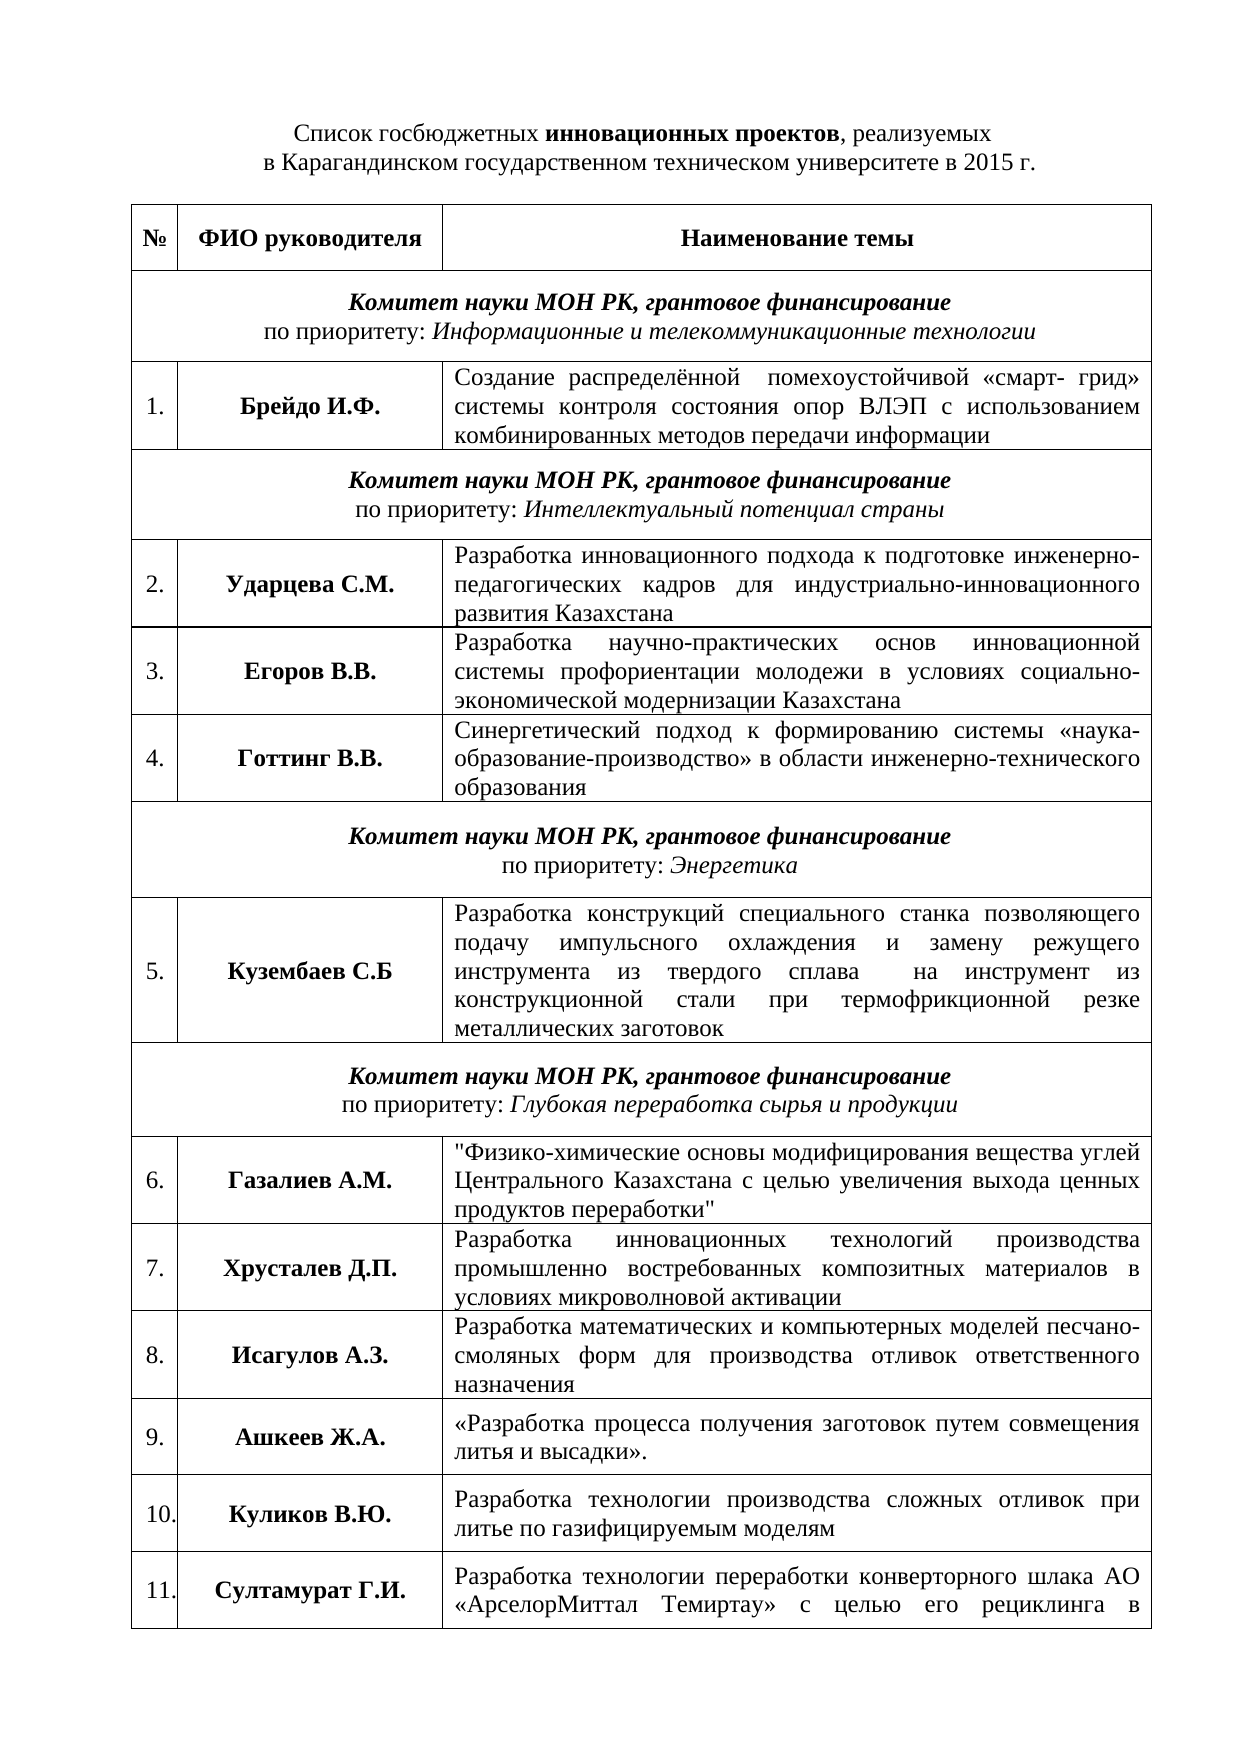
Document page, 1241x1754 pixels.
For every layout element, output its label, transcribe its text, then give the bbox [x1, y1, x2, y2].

table_cell Хрусталев Д.П. [178, 1224, 442, 1310]
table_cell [443, 1552, 1151, 1627]
table_cell [132, 362, 177, 448]
table_cell Синергетический подход к формированию системы «наука-образование-производство» в области инженерно-технического образования [443, 715, 1151, 801]
table_cell Брейдо И.Ф. [178, 362, 442, 448]
table_cell Ашкеев Ж.А. [178, 1399, 442, 1474]
table_cell Разработка инновационных технологий производства промышленно востребованных композитных материалов в условиях микроволновой активации [443, 1224, 1151, 1310]
table_cell [132, 628, 177, 714]
table_cell Разработка технологии производства сложных отливок при литье по газифицируемым моделям [443, 1475, 1151, 1551]
table_cell Создание распределённой помехоустойчивой «смарт- грид» системы контроля состояния опор ВЛЭП с использованием комбинированных методов передачи информации [443, 362, 1151, 448]
table_cell Ударцева С.М. [178, 540, 442, 626]
table_cell Кузембаев С.Б [178, 898, 442, 1042]
table_cell Куликов В.Ю. [178, 1475, 442, 1551]
table_cell Комитет науки МОН РК, грантовое финансирование по приоритету: Глубокая переработка сырья и продукции [132, 1043, 1151, 1136]
table_cell [132, 1224, 177, 1310]
text Список госбюджетных инновационных проектов, реализуемых [133, 118, 1152, 147]
table_cell [132, 1552, 177, 1627]
table_cell Разработка инновационного подхода к подготовке инженерно-педагогических кадров для индустриально-инновационного развития Казахстана [443, 540, 1151, 626]
table_cell Разработка научно-практических основ инновационной системы профориентации молодежи в условиях социально-экономической модернизации Казахстана [443, 628, 1151, 714]
table_cell Разработка математических и компьютерных моделей песчано-смоляных форм для производства отливок ответственного назначения [443, 1311, 1151, 1398]
table_header ФИО руководителя [178, 205, 442, 270]
table_cell [132, 1475, 177, 1551]
table_cell [132, 1311, 177, 1398]
table_header № [132, 205, 177, 270]
table_cell Исагулов А.З. [178, 1311, 442, 1398]
table_cell "Физико-химические основы модифицирования вещества углей Центрального Казахстана с целью увеличения выхода ценных продуктов переработки" [443, 1137, 1151, 1223]
table_cell Егоров В.В. [178, 628, 442, 714]
table_cell Султамурат Г.И. [178, 1552, 442, 1627]
table_cell [132, 1137, 177, 1223]
table_cell Комитет науки МОН РК, грантовое финансирование по приоритету: Информационные и телекоммуникационные технологии [132, 271, 1151, 361]
table_cell Готтинг В.В. [178, 715, 442, 801]
table_cell Комитет науки МОН РК, грантовое финансирование по приоритету: Энергетика [132, 802, 1151, 897]
table_cell [132, 715, 177, 801]
table_cell «Разработка процесса получения заготовок путем совмещения литья и высадки». [443, 1399, 1151, 1474]
table_cell Разработка конструкций специального станка позволяющего подачу импульсного охлаждения и замену режущего инструмента из твердого сплава на инструмент из конструкционной стали при термофрикционной резке металлических заготовок [443, 898, 1151, 1042]
table_cell [132, 540, 177, 626]
table_cell [132, 1399, 177, 1474]
table_cell Газалиев А.М. [178, 1137, 442, 1223]
table_header Наименование темы [443, 205, 1151, 270]
table_cell Комитет науки МОН РК, грантовое финансирование по приоритету: Интеллектуальный потенциал страны [132, 450, 1151, 539]
text в Карагандинском государственном техническом университете в 2015 г. [133, 147, 1152, 176]
table_cell [132, 898, 177, 1042]
